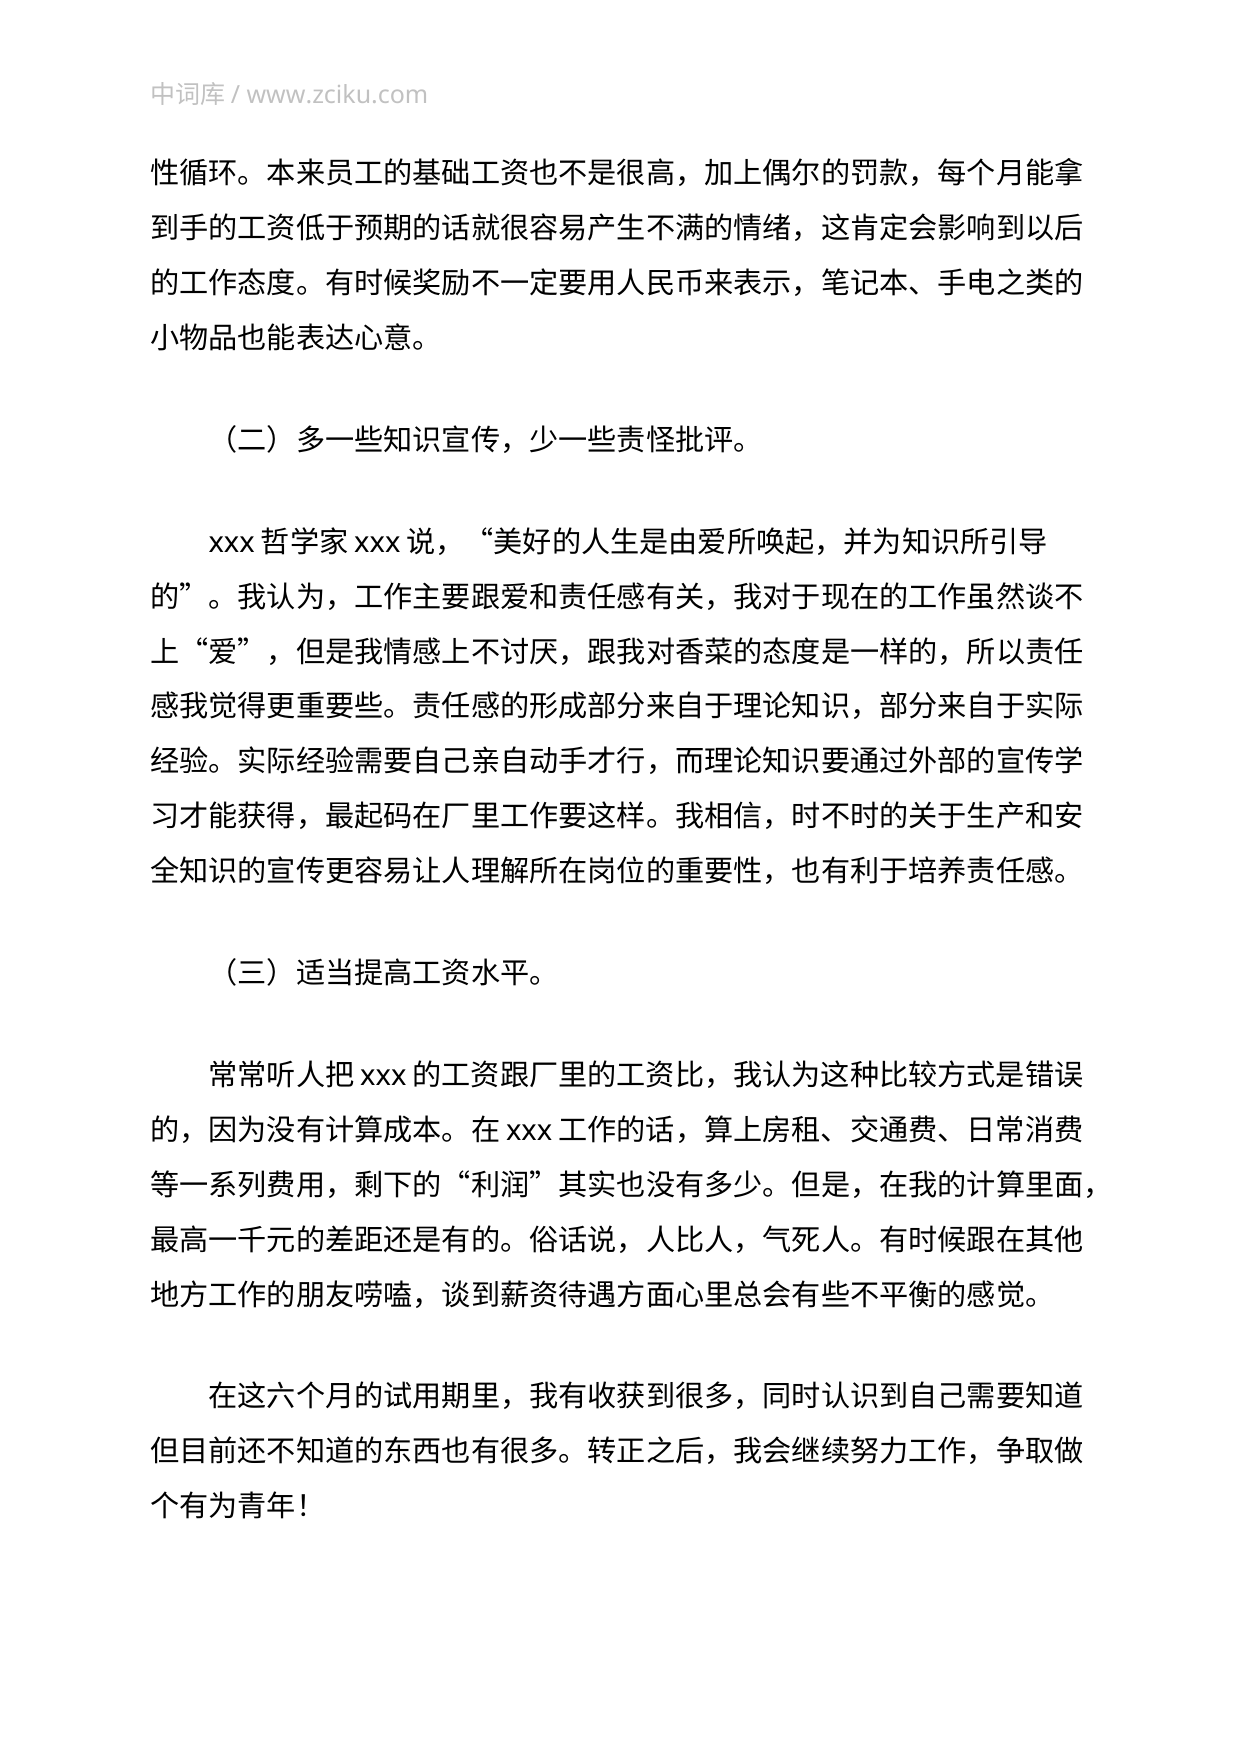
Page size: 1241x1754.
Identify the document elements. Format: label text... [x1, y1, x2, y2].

text （二）多一些知识宣传，少一些责怪批评。 [150, 416, 1090, 459]
text （三）适当提高工资水平。 [150, 949, 1090, 992]
text 在这六个月的试用期里，我有收获到很多，同时认识到自己需要知道但目前还不知道的东西也有很多。转正之后，我会继续努力工作，争取做个有为青年！ [150, 1373, 1090, 1525]
text 常常听人把xxx的工资跟厂里的工资比，我认为这种比较方式是错误的，因为没有计算成本。在xxx工作的话，算上房租、交通费、日常消费等一系列费用，剩下的“利润”其实也没有多少。但是，在我的计算里面，最高一千元的差距还是有的。俗话说，人比人，气死人。有时候跟在其他地方工作的朋友唠嗑，谈到薪资待遇方面心里总会有些不平衡的感觉。 [150, 1051, 1090, 1313]
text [150, 150, 1090, 357]
text xxx哲学家xxx说，“美好的人生是由爱所唤起，并为知识所引导的”。我认为，工作主要跟爱和责任感有关，我对于现在的工作虽然谈不上“爱”，但是我情感上不讨厌，跟我对香菜的态度是一样的，所以责任感我觉得更重要些。责任感的形成部分来自于理论知识，部分来自于实际经验。实际经验需要自己亲自动手才行，而理论知识要通过外部的宣传学习才能获得，最起码在厂里工作要这样。我相信，时不时的关于生产和安全知识的宣传更容易让人理解所在岗位的重要性，也有利于培养责任感。 [150, 518, 1090, 890]
